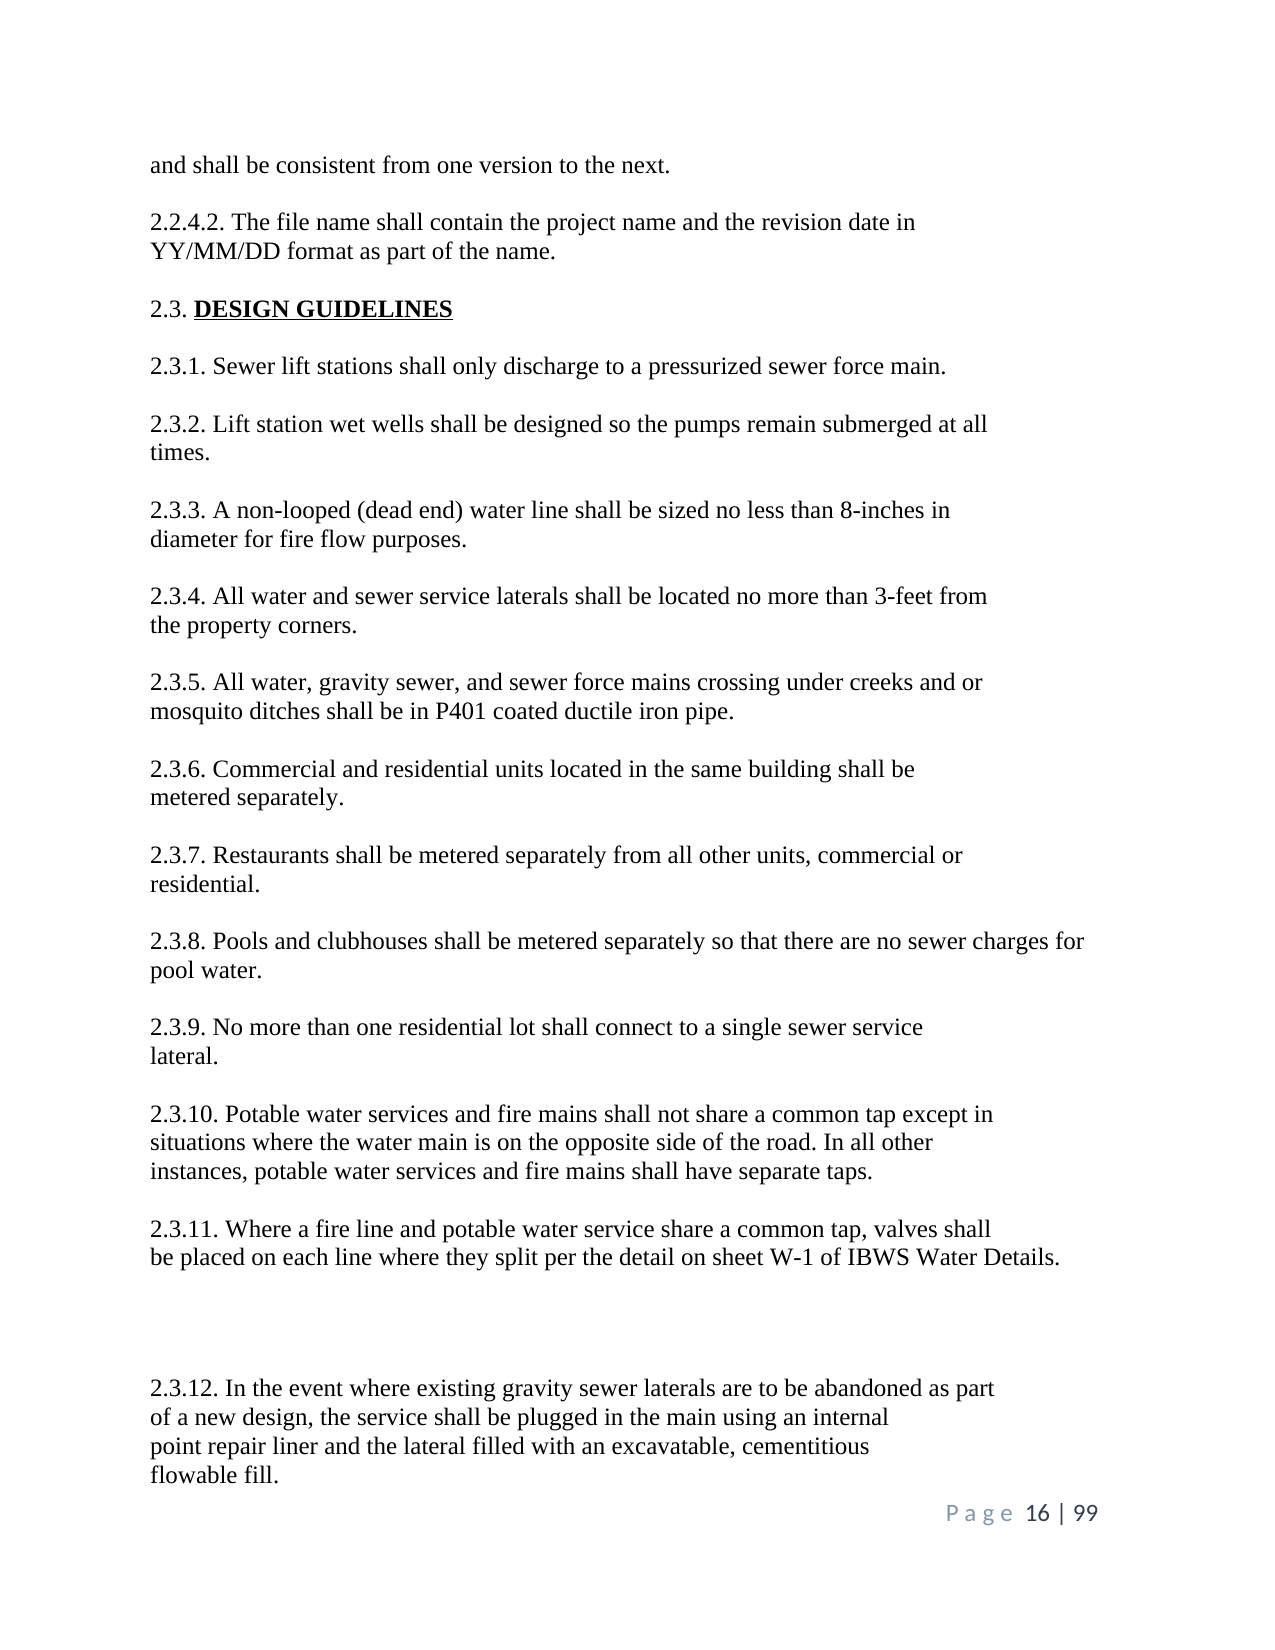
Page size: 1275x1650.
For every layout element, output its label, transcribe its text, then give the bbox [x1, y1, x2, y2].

text 2.3. DESIGN GUIDELINES [150, 294, 1125, 322]
text 2.2.4.2. The file name shall contain the project name and the revision date in [150, 207, 1125, 236]
text 2.3.12. In the event where existing gravity sewer laterals are to be abandoned as part [150, 1373, 1125, 1402]
text instances, potable water services and fire mains shall have separate taps. [150, 1156, 1125, 1185]
text 2.3.6. Commercial and residential units located in the same building shall be [150, 754, 1125, 782]
text 2.3.5. All water, gravity sewer, and sewer force mains crossing under creeks and or [150, 667, 1125, 696]
text 2.3.9. No more than one residential lot shall connect to a single sewer service [150, 1012, 1125, 1041]
text 2.3.2. Lift station wet wells shall be designed so the pumps remain submerged at all [150, 409, 1125, 437]
text metered separately. [150, 782, 1125, 811]
text times. [150, 437, 1125, 466]
text the property corners. [150, 610, 1125, 639]
text be placed on each line where they split per the detail on sheet W-1 of IBWS Water Details. [150, 1242, 1125, 1271]
text of a new design, the service shall be plugged in the main using an internal [150, 1402, 1125, 1431]
text 2.3.8. Pools and clubhouses shall be metered separately so that there are no sewer charges for pool water. [150, 926, 1125, 984]
text 2.3.11. Where a fire line and potable water service share a common tap, valves shall [150, 1214, 1125, 1242]
text 2.3.10. Potable water services and fire mains shall not share a common tap except in [150, 1099, 1125, 1127]
text 2.3.3. A non-looped (dead end) water line shall be sized no less than 8-inches in [150, 495, 1125, 524]
text and shall be consistent from one version to the next. [150, 150, 1125, 179]
text mosquito ditches shall be in P401 coated ductile iron pipe. [150, 696, 1125, 725]
text YY/MM/DD format as part of the name. [150, 236, 1125, 265]
text 2.3.7. Restaurants shall be metered separately from all other units, commercial or [150, 840, 1125, 869]
text situations where the water main is on the opposite side of the road. In all other [150, 1127, 1125, 1156]
text diameter for fire flow purposes. [150, 524, 1125, 552]
text lateral. [150, 1041, 1125, 1070]
text point repair liner and the lateral filled with an excavatable, cementitious [150, 1431, 1125, 1460]
text residential. [150, 869, 1125, 897]
text 2.3.4. All water and sewer service laterals shall be located no more than 3-feet from [150, 581, 1125, 610]
text 2.3.1. Sewer lift stations shall only discharge to a pressurized sewer force main. [150, 351, 1125, 380]
text flowable fill. [150, 1460, 1125, 1488]
